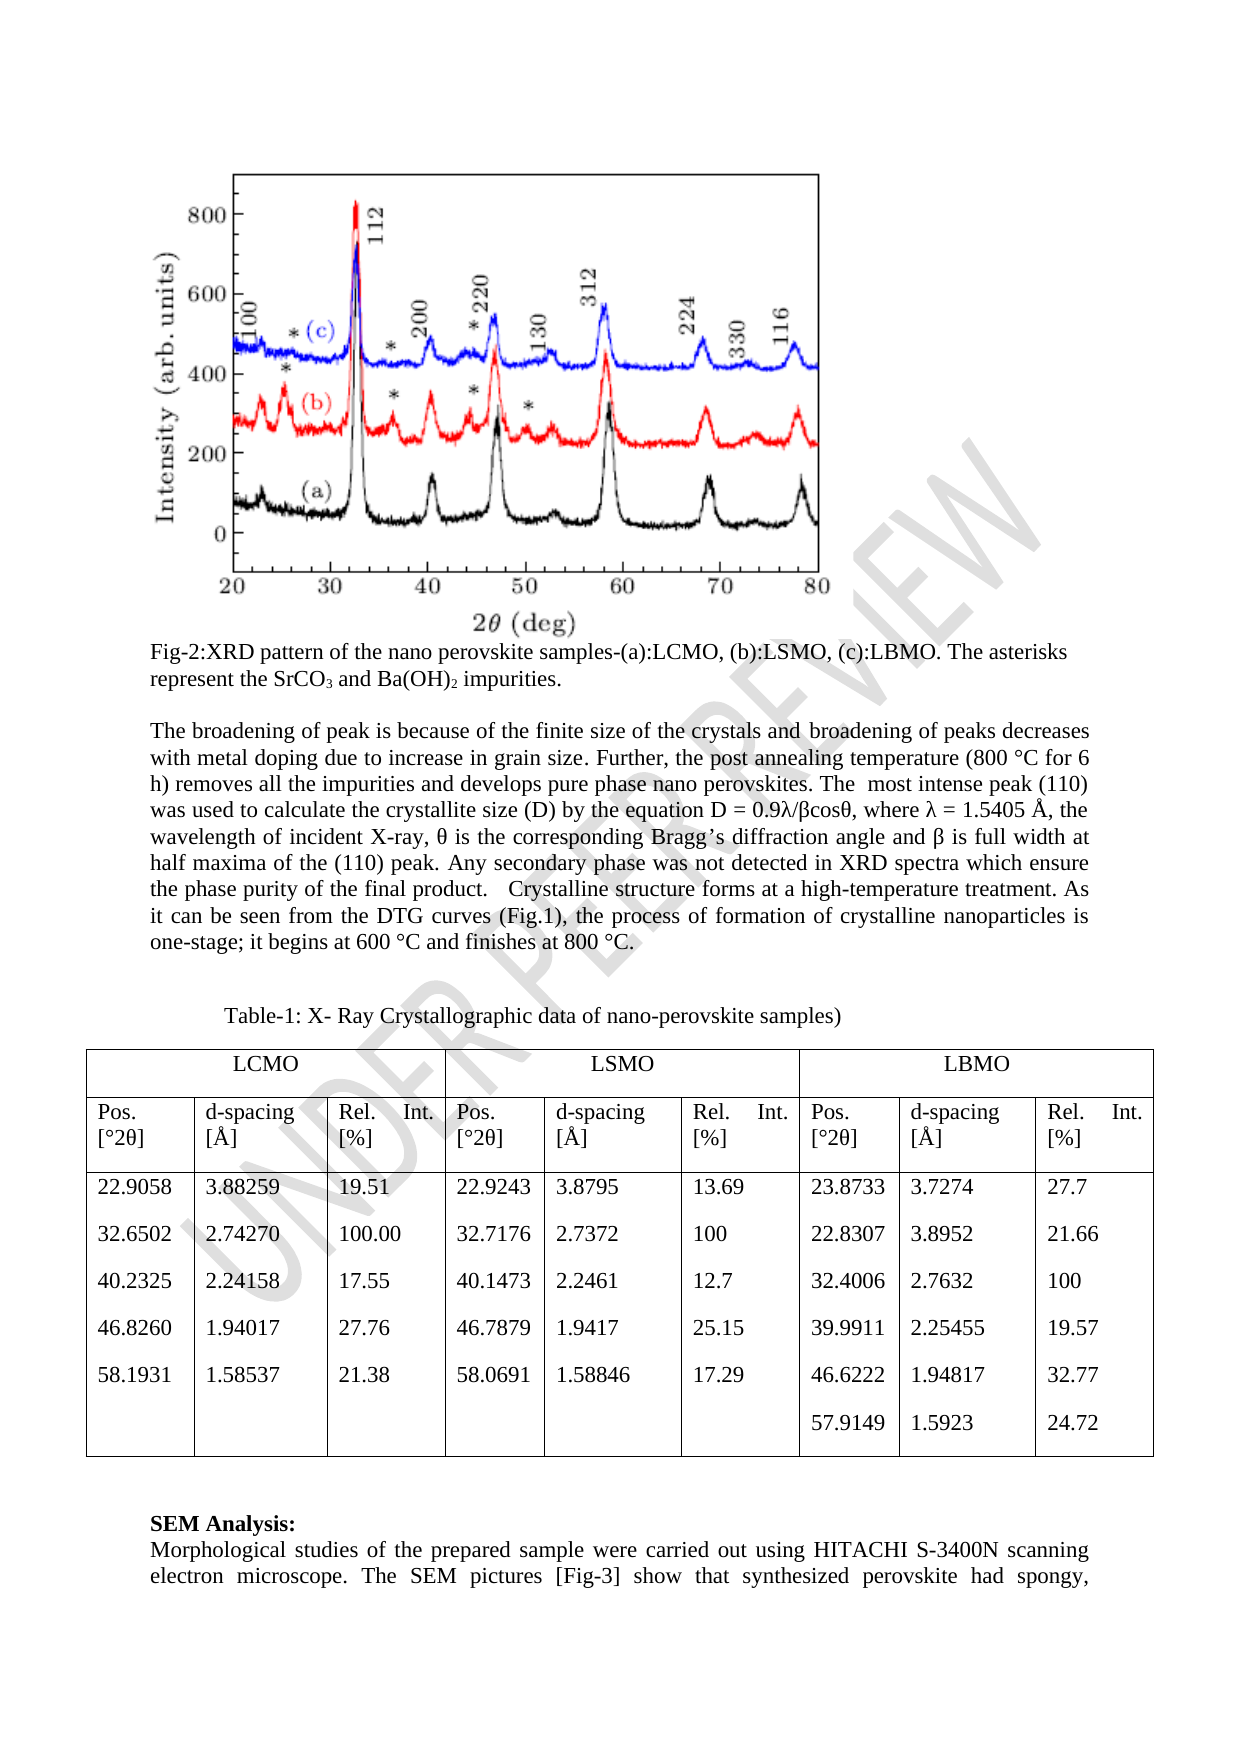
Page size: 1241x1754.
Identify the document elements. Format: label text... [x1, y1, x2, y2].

table_cell 3.8795 2.7372 2.2461 1.9417 1.58846 [545, 1173, 681, 1456]
table_cell Rel. Int. [%] [682, 1098, 799, 1172]
table_header LCMO [87, 1050, 445, 1097]
table_cell 22.9058 32.6502 40.2325 46.8260 58.1931 [87, 1173, 194, 1456]
table_cell 19.51 100.00 17.55 27.76 21.38 [328, 1173, 445, 1456]
table_cell 23.8733 22.8307 32.4006 39.9911 46.6222 57.9149 [800, 1173, 899, 1456]
text The broadening of peak is because of the finite size of the crystals and broadening of peaks decreases with metal doping due to increase in grain size. Further, the post annealing temperature (800 °C for 6 h) removes all the impurities and develops pure phase nano perovskites. The most intense peak (110) was used to calculate the crystallite size (D) by the equation D = 0.9λ/βcosθ, where λ = 1.5405 Å, the wavelength of incident X-ray, θ is the corresponding Bragg’s diffraction angle and β is full width at half maxima of the (110) peak. Any secondary phase was not detected in XRD spectra which ensure the phase purity of the final product. Crystalline structure forms at a high-temperature treatment. As it can be seen from the DTG curves (Fig.1), the process of formation of crystalline nanoparticles is one-stage; it begins at 600 °C and finishes at 800 °C. [150, 717, 1090, 954]
table_cell 3.7274 3.8952 2.7632 2.25455 1.94817 1.5923 [900, 1173, 1035, 1456]
table_cell 13.69 100 12.7 25.15 17.29 [682, 1173, 799, 1456]
table_header LBMO [800, 1050, 1153, 1097]
table_cell Pos. [°2θ] [446, 1098, 544, 1172]
table_cell d-spacing [Å] [195, 1098, 327, 1172]
table_cell Rel. Int. [%] [328, 1098, 445, 1172]
table_cell d-spacing [Å] [545, 1098, 681, 1172]
table_cell 27.7 21.66 100 19.57 32.77 24.72 [1036, 1173, 1153, 1456]
table_cell Pos. [°2θ] [800, 1098, 899, 1172]
picture [150, 150, 854, 639]
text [150, 1536, 1090, 1589]
table_header LSMO [446, 1050, 799, 1097]
text SEM Analysis: [150, 1509, 1090, 1536]
table_cell Pos. [°2θ] [87, 1098, 194, 1172]
table_cell Rel. Int. [%] [1036, 1098, 1153, 1172]
table_cell d-spacing [Å] [900, 1098, 1035, 1172]
text Fig-2:XRD pattern of the nano perovskite samples-(a):LCMO, (b):LSMO, (c):LBMO. The asterisks represent the SrCO3 and Ba(OH)2 impurities. [150, 638, 1090, 691]
table_cell 22.9243 32.7176 40.1473 46.7879 58.0691 [446, 1173, 544, 1456]
text Table-1: X- Ray Crystallographic data of nano-perovskite samples) [150, 1002, 1090, 1028]
table_cell 3.88259 2.74270 2.24158 1.94017 1.58537 [195, 1173, 327, 1456]
